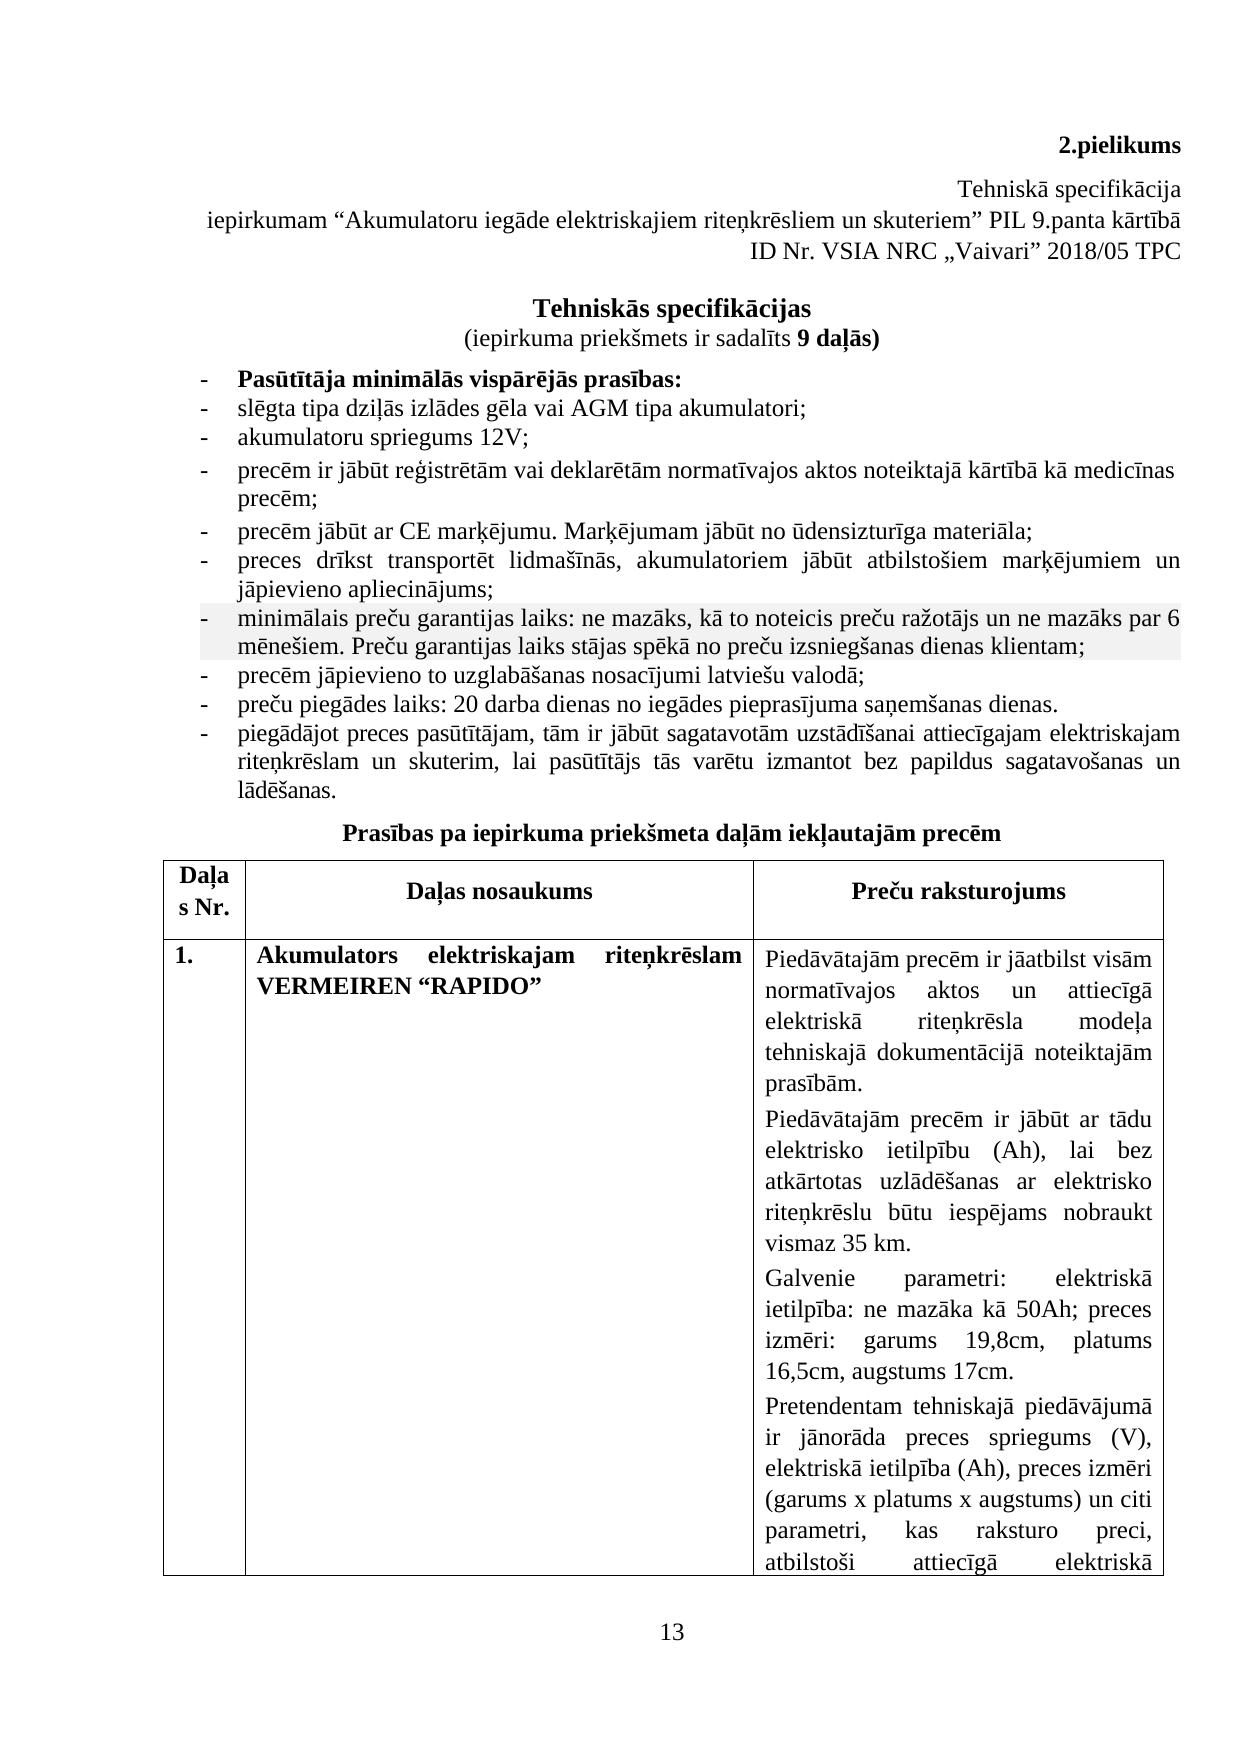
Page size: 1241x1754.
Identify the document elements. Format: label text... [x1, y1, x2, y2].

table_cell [754, 940, 1163, 1575]
text Tehniskā specifikācija [162, 174, 1181, 203]
text Prasības pa iepirkuma priekšmeta daļām iekļautajām precēm [162, 818, 1181, 847]
table_header Daļas nosaukums [246, 861, 753, 939]
table_header Preču raksturojums [754, 861, 1163, 939]
list preču piegādes laiks: 20 darba dienas no iegādes pieprasījuma saņemšanas dienas. [200, 689, 1181, 718]
list akumulatoru spriegums 12V; [200, 422, 1181, 451]
text 2.pielikums [162, 131, 1181, 159]
list precēm ir jābūt reģistrētām vai deklarētām normatīvajos aktos noteiktajā kārtībā kā medicīnas precēm; [200, 455, 1181, 512]
list precēm jāpievieno to uzglabāšanas nosacījumi latviešu valodā; [200, 660, 1181, 689]
text ID Nr. VSIA NRC „Vaivari” 2018/05 TPC [162, 236, 1181, 265]
list minimālais preču garantijas laiks: ne mazāks, kā to noteicis preču ražotājs un ne mazāks par 6 mēnešiem. Preču garantijas laiks stājas spēkā no preču izsniegšanas dienas klientam; [200, 603, 1181, 660]
list Pasūtītāja minimālās vispārējās prasības: [200, 364, 1181, 393]
text (iepirkuma priekšmets ir sadalīts 9 daļās) [162, 323, 1181, 352]
table_cell 1. [164, 940, 245, 1575]
text iepirkumam “Akumulatoru iegāde elektriskajiem riteņkrēsliem un skuteriem” PIL 9.panta kārtībā [162, 205, 1181, 234]
table_header Daļas Nr. [164, 861, 245, 939]
list slēgta tipa dziļās izlādes gēla vai AGM tipa akumulatori; [200, 393, 1181, 422]
text Tehniskās specifikācijas [162, 292, 1181, 323]
list piegādājot preces pasūtītājam, tām ir jābūt sagatavotām uzstādīšanai attiecīgajam elektriskajam riteņkrēslam un skuterim, lai pasūtītājs tās varētu izmantot bez papildus sagatavošanas un lādēšanas. [200, 718, 1181, 804]
list preces drīkst transportēt lidmašīnās, akumulatoriem jābūt atbilstošiem marķējumiem un jāpievieno apliecinājums; [200, 545, 1181, 603]
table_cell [246, 940, 753, 1575]
list precēm jābūt ar CE marķējumu. Marķējumam jābūt no ūdensizturīga materiāla; [200, 516, 1181, 545]
